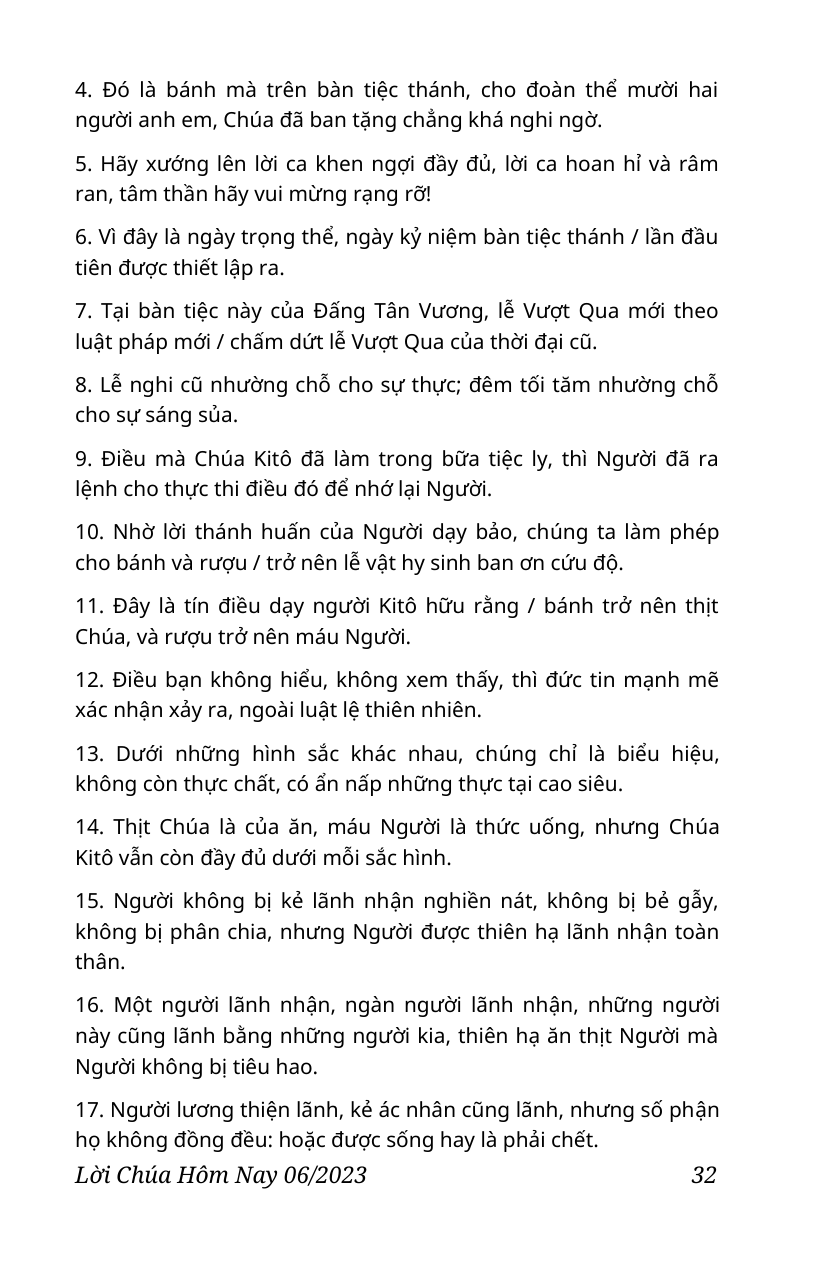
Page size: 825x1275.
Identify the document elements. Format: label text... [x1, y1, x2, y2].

text 13. Dưới những hình sắc khác nhau, chúng chỉ là biểu hiệu, không còn thực chất, có ẩn nấp những thực tại cao siêu. [75, 739, 720, 798]
text 4. Ðó là bánh mà trên bàn tiệc thánh, cho đoàn thể mười hai người anh em, Chúa đã ban tặng chẳng khá nghi ngờ. [75, 75, 720, 134]
text 5. Hãy xướng lên lời ca khen ngợi đầy đủ, lời ca hoan hỉ và râm ran, tâm thần hãy vui mừng rạng rỡ! [75, 149, 720, 208]
text 14. Thịt Chúa là của ăn, máu Người là thức uống, nhưng Chúa Kitô vẫn còn đầy đủ dưới mỗi sắc hình. [75, 812, 720, 872]
text 7. Tại bàn tiệc này của Ðấng Tân Vương, lễ Vượt Qua mới theo luật pháp mới / chấm dứt lễ Vượt Qua của thời đại cũ. [75, 296, 720, 355]
text 6. Vì đây là ngày trọng thể, ngày kỷ niệm bàn tiệc thánh / lần đầu tiên được thiết lập ra. [75, 222, 720, 282]
text 17. Người lương thiện lãnh, kẻ ác nhân cũng lãnh, nhưng số phận họ không đồng đều: hoặc được sống hay là phải chết. [75, 1095, 720, 1154]
text 9. Ðiều mà Chúa Kitô đã làm trong bữa tiệc ly, thì Người đã ra lệnh cho thực thi điều đó để nhớ lại Người. [75, 444, 720, 503]
text 10. Nhờ lời thánh huấn của Người dạy bảo, chúng ta làm phép cho bánh và rượu / trở nên lễ vật hy sinh ban ơn cứu độ. [75, 517, 720, 577]
text 8. Lễ nghi cũ nhường chỗ cho sự thực; đêm tối tăm nhường chỗ cho sự sáng sủa. [75, 370, 720, 429]
text 16. Một người lãnh nhận, ngàn người lãnh nhận, những người này cũng lãnh bằng những người kia, thiên hạ ăn thịt Người mà Người không bị tiêu hao. [75, 991, 720, 1080]
text 15. Người không bị kẻ lãnh nhận nghiền nát, không bị bẻ gẫy, không bị phân chia, nhưng Người được thiên hạ lãnh nhận toàn thân. [75, 886, 720, 976]
text 11. Ðây là tín điều dạy người Kitô hữu rằng / bánh trở nên thịt Chúa, và rượu trở nên máu Người. [75, 591, 720, 650]
text 12. Ðiều bạn không hiểu, không xem thấy, thì đức tin mạnh mẽ xác nhận xảy ra, ngoài luật lệ thiên nhiên. [75, 665, 720, 724]
